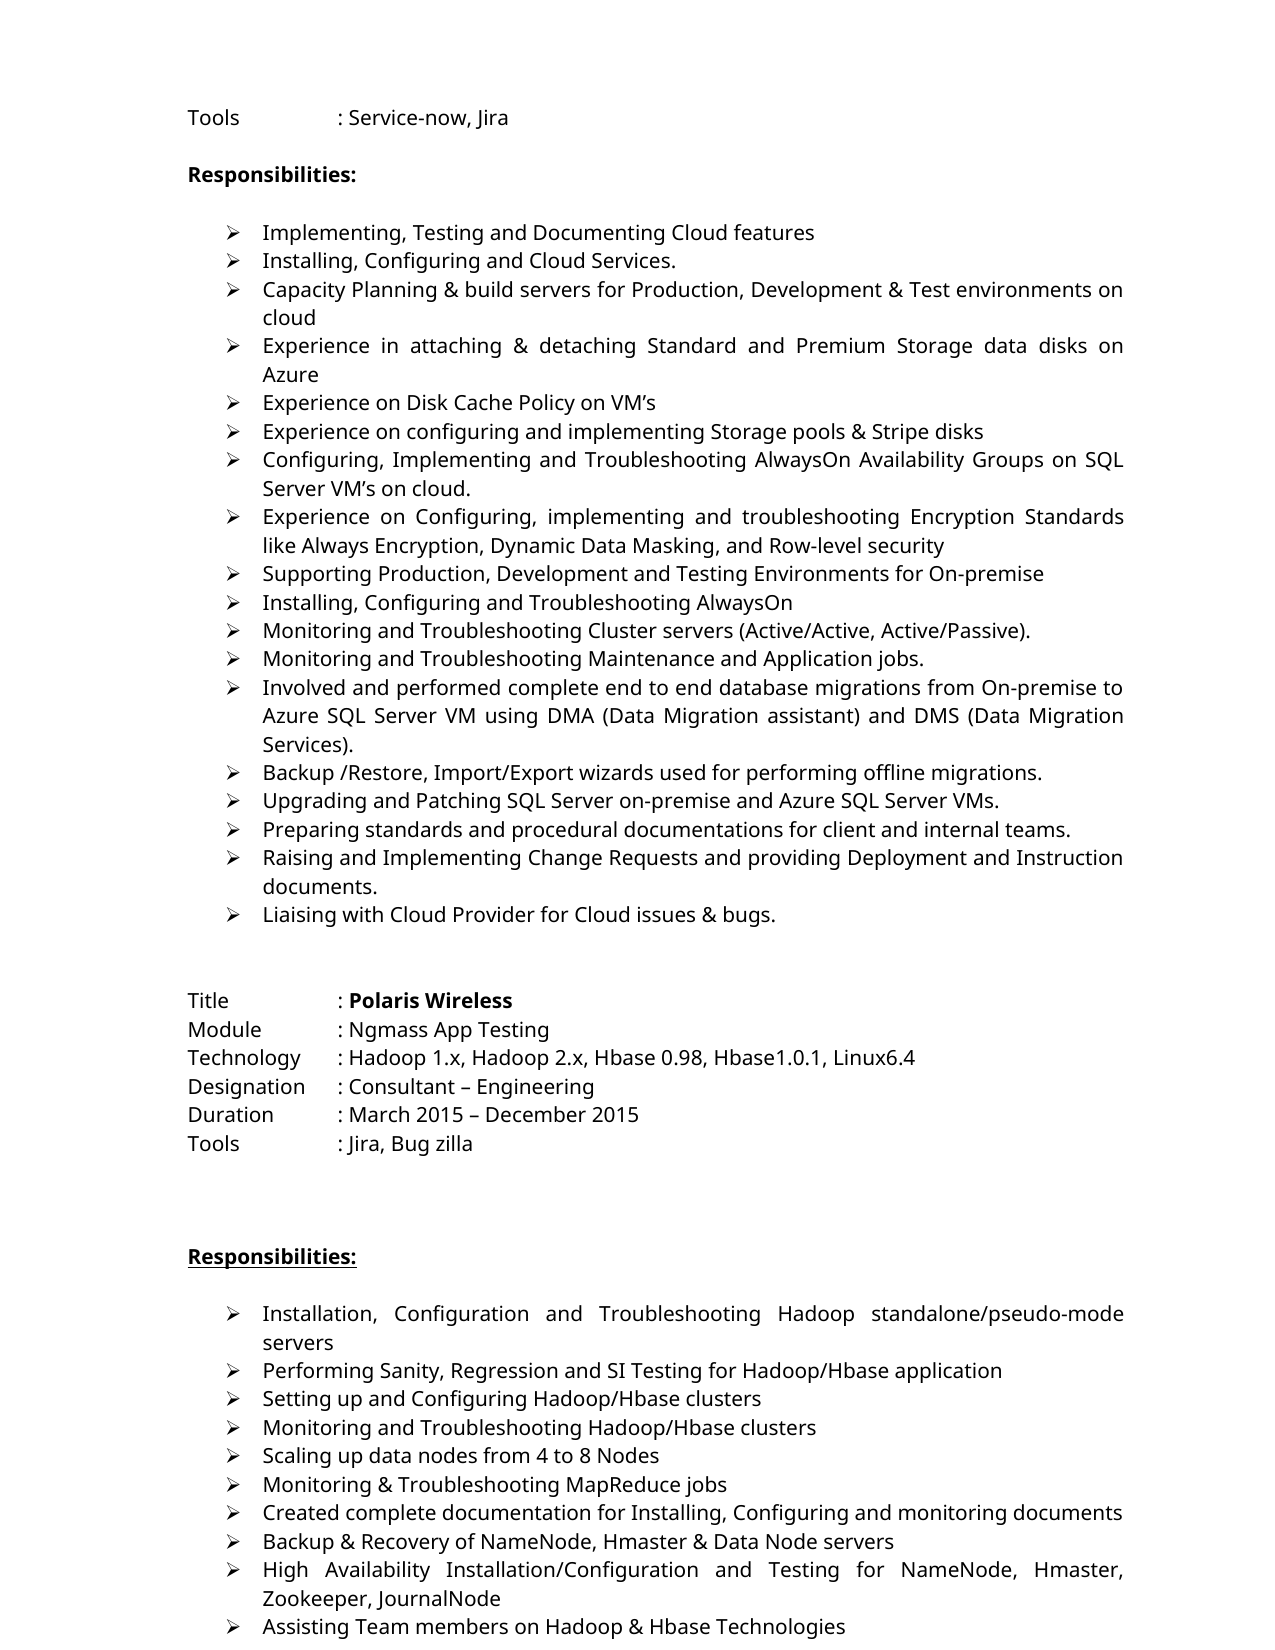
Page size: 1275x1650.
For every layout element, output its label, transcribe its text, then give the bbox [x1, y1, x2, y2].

list Experience in attaching & detaching Standard and Premium Storage data disks on Azure [225, 332, 1125, 388]
list Involved and performed complete end to end database migrations from On-premise to Azure SQL Server VM using DMA (Data Migration assistant) and DMS (Data Migration Services). [225, 673, 1125, 758]
list Monitoring and Troubleshooting Cluster servers (Active/Active, Active/Passive). [225, 616, 1125, 644]
text Designation : Consultant – Engineering [187, 1072, 1125, 1100]
text Duration : March 2015 – December 2015 [187, 1100, 1125, 1129]
list Supporting Production, Development and Testing Environments for On-premise [225, 559, 1125, 588]
list High Availability Installation/Configuration and Testing for NameNode, Hmaster, Zookeeper, JournalNode [225, 1555, 1125, 1612]
list Monitoring and Troubleshooting Hadoop/Hbase clusters [225, 1413, 1125, 1441]
list Preparing standards and procedural documentations for client and internal teams. [225, 815, 1125, 843]
list Performing Sanity, Regression and SI Testing for Hadoop/Hbase application [225, 1356, 1125, 1384]
text Tools : Jira, Bug zilla [187, 1129, 1125, 1157]
list Assisting Team members on Hadoop & Hbase Technologies [225, 1612, 1125, 1641]
list Scaling up data nodes from 4 to 8 Nodes [225, 1441, 1125, 1470]
text Tools : Service-now, Jira [187, 103, 1125, 132]
text Title : Polaris Wireless [187, 986, 1125, 1015]
list Created complete documentation for Installing, Configuring and monitoring documents [225, 1498, 1125, 1527]
text Responsibilities: [187, 1242, 1125, 1271]
list Raising and Implementing Change Requests and providing Deployment and Instruction documents. [225, 843, 1125, 900]
text Module : Ngmass App Testing [187, 1015, 1125, 1043]
text Technology : Hadoop 1.x, Hadoop 2.x, Hbase 0.98, Hbase1.0.1, Linux6.4 [187, 1043, 1125, 1072]
text Responsibilities: [187, 160, 1125, 189]
list Monitoring and Troubleshooting Maintenance and Application jobs. [225, 644, 1125, 673]
list Installation, Configuration and Troubleshooting Hadoop standalone/pseudo-mode servers [225, 1299, 1125, 1356]
list Backup /Restore, Import/Export wizards used for performing offline migrations. [225, 758, 1125, 787]
list Installing, Configuring and Cloud Services. [225, 246, 1125, 275]
list Implementing, Testing and Documenting Cloud features [225, 218, 1125, 246]
list Capacity Planning & build servers for Production, Development & Test environments on cloud [225, 275, 1125, 332]
list Installing, Configuring and Troubleshooting AlwaysOn [225, 588, 1125, 616]
list Experience on configuring and implementing Storage pools & Stripe disks [225, 417, 1125, 445]
list Experience on Disk Cache Policy on VM’s [225, 388, 1125, 417]
list Liaising with Cloud Provider for Cloud issues & bugs. [225, 900, 1125, 929]
list Upgrading and Patching SQL Server on-premise and Azure SQL Server VMs. [225, 787, 1125, 815]
list Monitoring & Troubleshooting MapReduce jobs [225, 1470, 1125, 1498]
list Configuring, Implementing and Troubleshooting AlwaysOn Availability Groups on SQL Server VM’s on cloud. [225, 445, 1125, 502]
list Experience on Configuring, implementing and troubleshooting Encryption Standards like Always Encryption, Dynamic Data Masking, and Row-level security [225, 502, 1125, 559]
list Backup & Recovery of NameNode, Hmaster & Data Node servers [225, 1527, 1125, 1555]
list Setting up and Configuring Hadoop/Hbase clusters [225, 1384, 1125, 1413]
